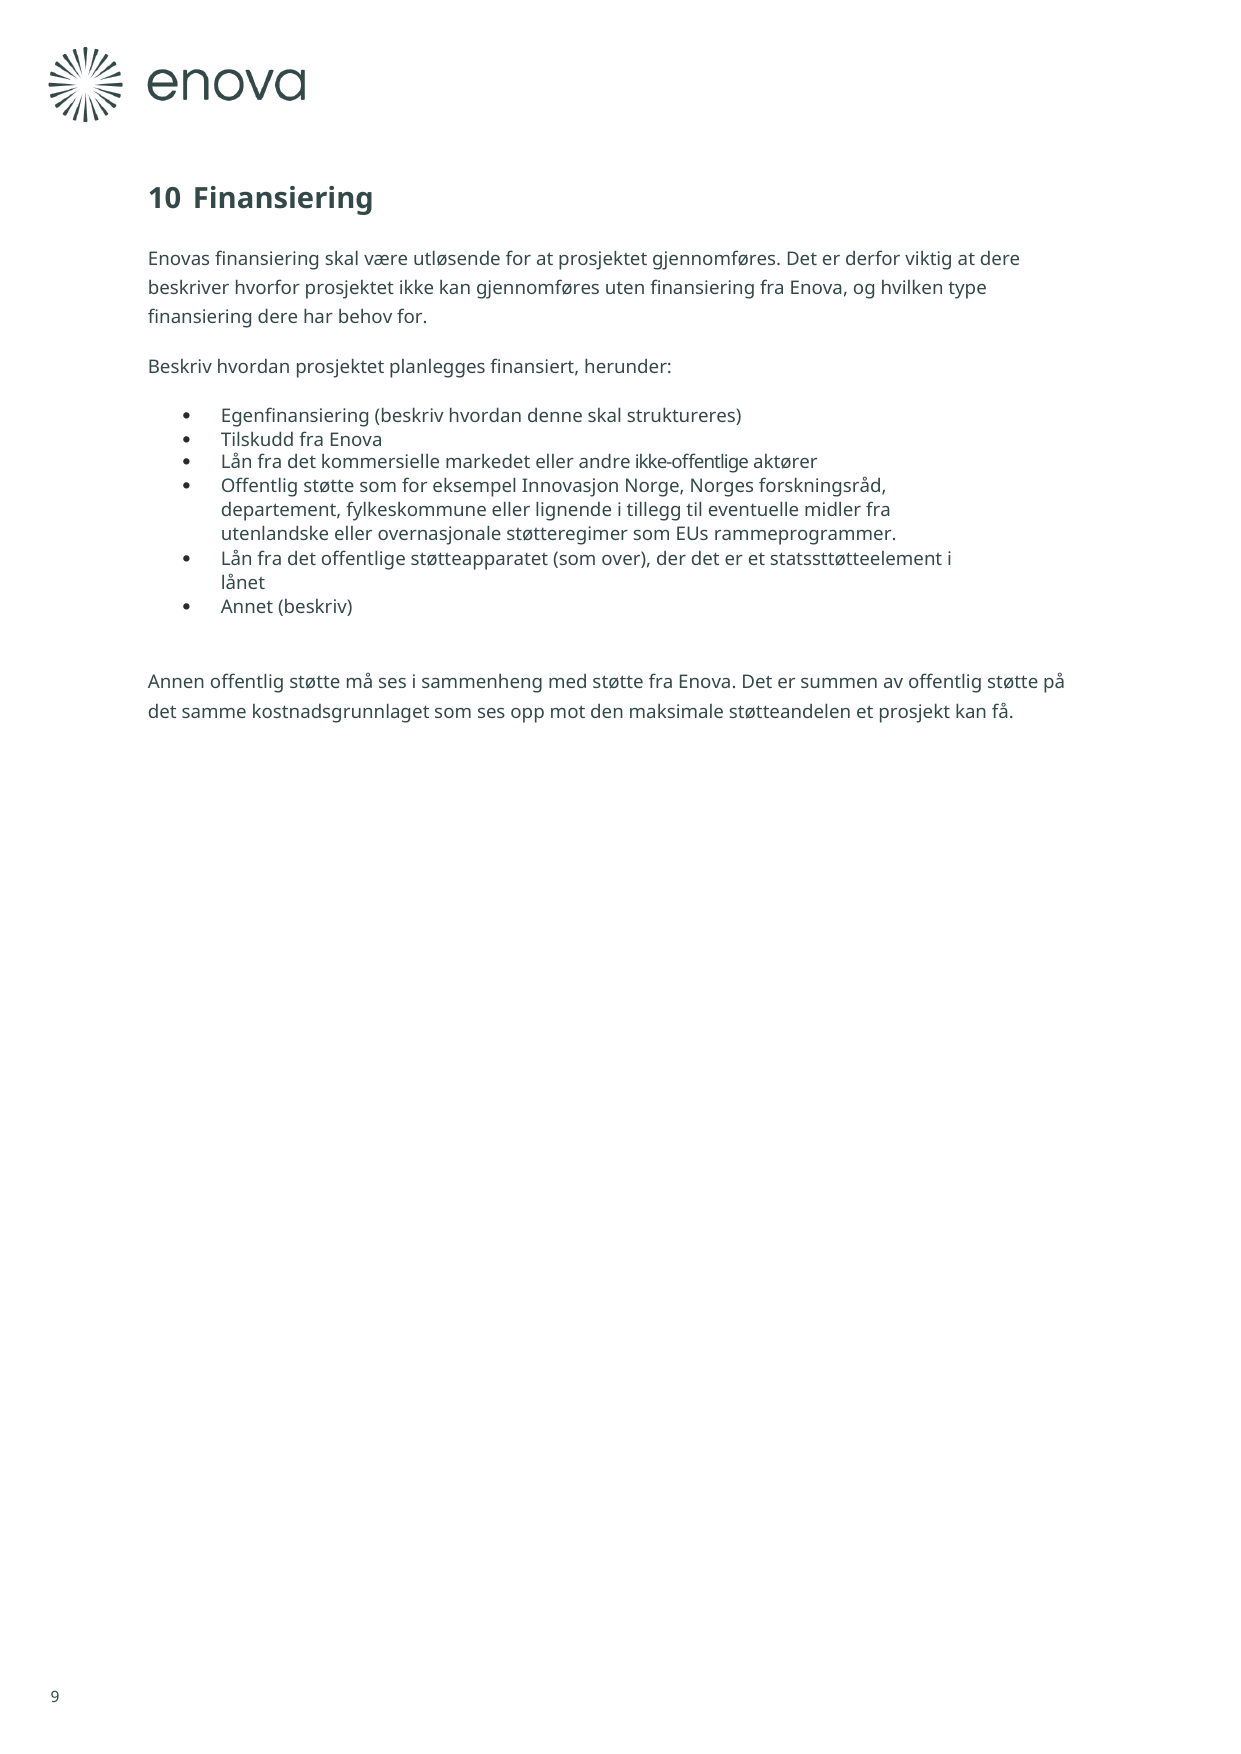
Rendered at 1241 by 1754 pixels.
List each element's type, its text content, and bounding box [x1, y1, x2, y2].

list Lån fra det offentlige støtteapparatet (som over), der det er et statssttøtteelement i lånet [183, 546, 1000, 594]
list Egenfinansiering (beskriv hvordan denne skal struktureres) [183, 404, 1092, 427]
picture [47, 47, 306, 122]
text Annen offentlig støtte må ses i sammenheng med støtte fra Enova. Det er summen av offentlig støtte på det samme kostnadsgrunnlaget som ses opp mot den maksimale støtteandelen et prosjekt kan få. [148, 669, 1092, 724]
list Annet (beskriv) [183, 594, 1000, 619]
text Enovas finansiering skal være utløsende for at prosjektet gjennomføres. Det er derfor viktig at dere beskriver hvorfor prosjektet ikke kan gjennomføres uten finansiering fra Enova, og hvilken type finansiering dere har behov for. [148, 245, 1092, 329]
subtitle Finansiering [148, 177, 1092, 217]
list Lån fra det kommersielle markedet eller andre ikke-offentlige aktører [183, 451, 1092, 473]
text Beskriv hvordan prosjektet planlegges finansiert, herunder: [148, 354, 1092, 379]
list Tilskudd fra Enova [183, 427, 1092, 451]
list Offentlig støtte som for eksempel Innovasjon Norge, Norges forskningsråd, departement, fylkeskommune eller lignende i tillegg til eventuelle midler fra utenlandske eller overnasjonale støtteregimer som EUs rammeprogrammer. [183, 473, 1000, 546]
